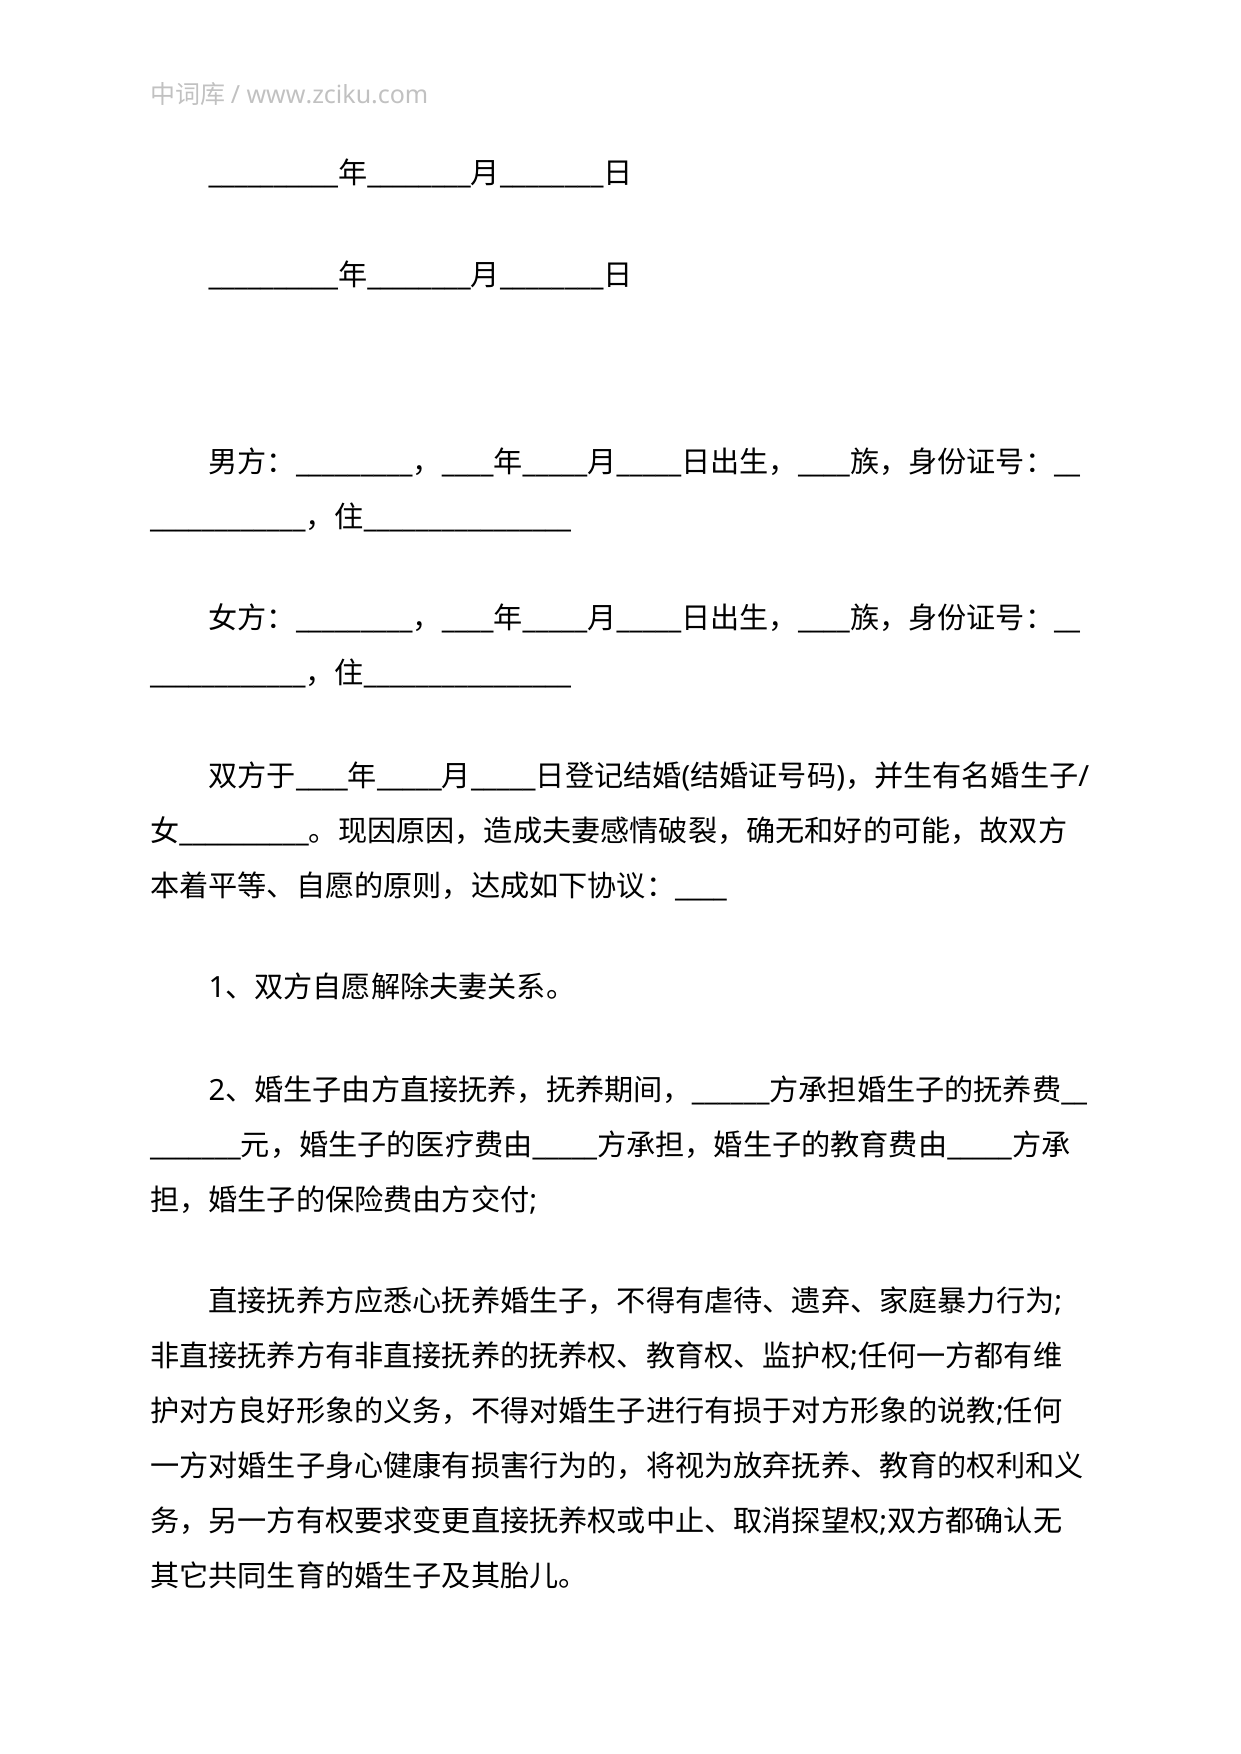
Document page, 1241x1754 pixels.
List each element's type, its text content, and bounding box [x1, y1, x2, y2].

text 双方于____年_____月_____日登记结婚(结婚证号码)，并生有名婚生子/女__________。现因原因，造成夫妻感情破裂，确无和好的可能，故双方本着平等、自愿的原则，达成如下协议：____ [150, 752, 1090, 904]
text 直接抚养方应悉心抚养婚生子，不得有虐待、遗弃、家庭暴力行为;非直接抚养方有非直接抚养的抚养权、教育权、监护权;任何一方都有维护对方良好形象的义务，不得对婚生子进行有损于对方形象的说教;任何一方对婚生子身心健康有损害行为的，将视为放弃抚养、教育的权利和义务，另一方有权要求变更直接抚养权或中止、取消探望权;双方都确认无其它共同生育的婚生子及其胎儿。 [150, 1278, 1090, 1595]
text 2、婚生子由方直接抚养，抚养期间，______方承担婚生子的抚养费_________元，婚生子的医疗费由_____方承担，婚生子的教育费由_____方承担，婚生子的保险费由方交付; [150, 1066, 1090, 1218]
text __________年________月________日 [150, 150, 1090, 192]
text 1、双方自愿解除夫妻关系。 [150, 964, 1090, 1006]
text __________年________月________日 [150, 252, 1090, 294]
text 女方：_________，____年_____月_____日出生，____族，身份证号：______________，住________________ [150, 595, 1090, 692]
text 男方：_________，____年_____月_____日出生，____族，身份证号：______________，住________________ [150, 438, 1090, 536]
